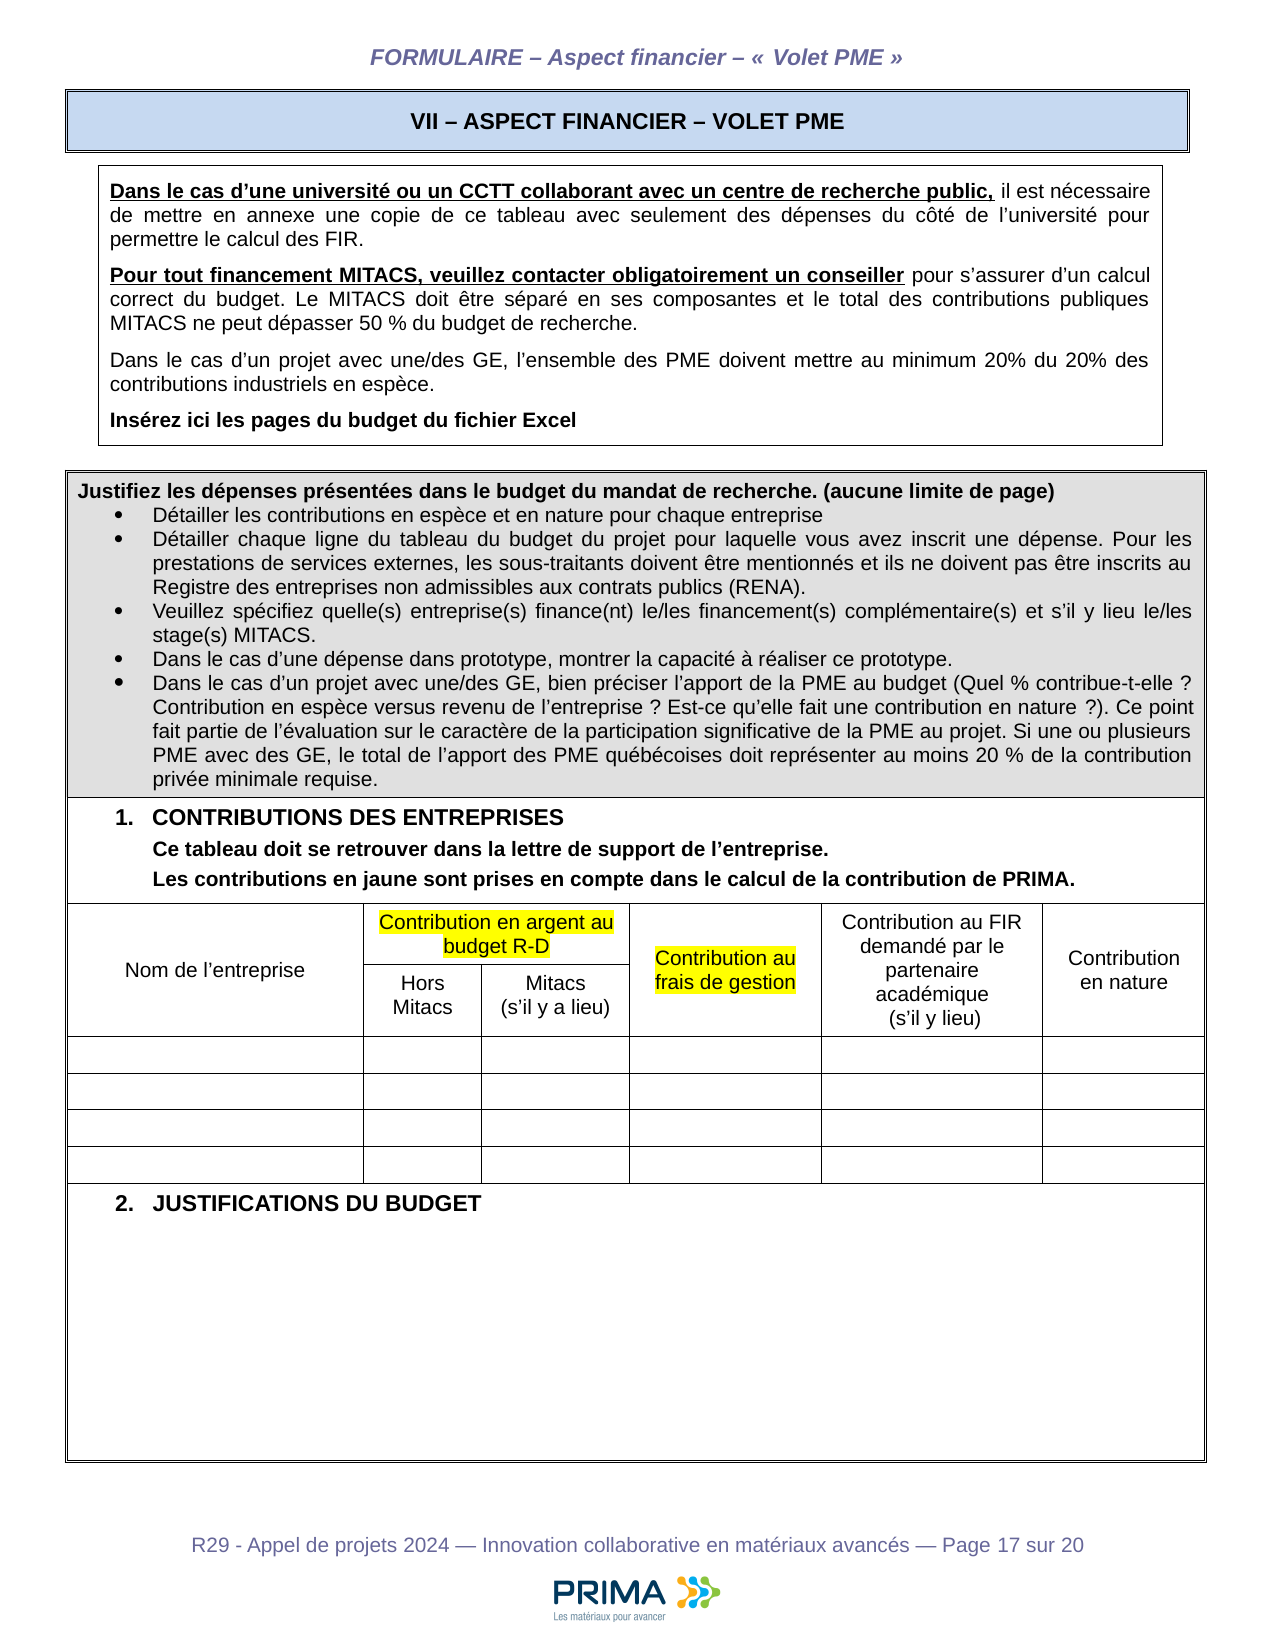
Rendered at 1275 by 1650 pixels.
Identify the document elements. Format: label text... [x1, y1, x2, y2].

table_cell Contribution au FIR demandé par le partenaire académique (s’il y lieu) [822, 904, 1042, 1036]
table_cell [364, 1074, 481, 1109]
table_cell [68, 1147, 363, 1183]
table_cell [482, 1110, 629, 1146]
table_cell Contribution en nature [1043, 904, 1204, 1036]
table_cell Contribution en argent au budget R-D [364, 904, 629, 964]
table_cell Mitacs (s’il y a lieu) [482, 965, 629, 1036]
table_cell [630, 1037, 821, 1072]
table_cell [364, 1037, 481, 1072]
table_cell [822, 1110, 1042, 1146]
table_cell [482, 1037, 629, 1072]
table_cell Nom de l’entreprise [68, 904, 363, 1036]
table_cell [630, 1147, 821, 1183]
table_cell [68, 1074, 363, 1109]
table_cell [822, 1037, 1042, 1072]
table_cell [822, 1074, 1042, 1109]
table_cell [1043, 1110, 1204, 1146]
table_cell [630, 1074, 821, 1109]
table_cell JUSTIFICATIONS DU BUDGET [68, 1184, 1204, 1459]
table_cell [1043, 1147, 1204, 1183]
table_cell [1043, 1074, 1204, 1109]
table_cell [482, 1147, 629, 1183]
table_cell [482, 1074, 629, 1109]
table_header VII – ASPECT FINANCIER – VOLET PME [68, 92, 1187, 150]
picture [543, 1568, 732, 1631]
table_cell Contribution au frais de gestion [630, 904, 821, 1036]
table_cell [364, 1110, 481, 1146]
table_header Justifiez les dépenses présentées dans le budget du mandat de recherche. (aucune limite de page) Détailler les contributions en espèce et en nature pour chaque entreprise Détailler chaque ligne du tableau du budget du projet pour laquelle vous avez inscrit une dépense. Pour les prestations de services externes, les sous-traitants doivent être mentionnés et ils ne doivent pas être inscrits au Registre des entreprises non admissibles aux contrats publics (RENA). Veuillez spécifiez quelle(s) entreprise(s) finance(nt) le/les financement(s) complémentaire(s) et s’il y lieu le/les stage(s) MITACS. Dans le cas d’une dépense dans prototype, montrer la capacité à réaliser ce prototype. Dans le cas d’un projet avec une/des GE, bien préciser l’apport de la PME au budget (Quel % contribue-t-elle ? Contribution en espèce versus revenu de l’entreprise ? Est-ce qu’elle fait une contribution en nature ?). Ce point fait partie de l’évaluation sur le caractère de la participation significative de la PME au projet. Si une ou plusieurs PME avec des GE, le total de l’apport des PME québécoises doit représenter au moins 20 % de la contribution privée minimale requise. [68, 473, 1204, 797]
table_cell [68, 1037, 363, 1072]
table_cell [1043, 1037, 1204, 1072]
table_cell [68, 1110, 363, 1146]
table_cell [364, 1147, 481, 1183]
table_cell [630, 1110, 821, 1146]
table_header Dans le cas d’une université ou un CCTT collaborant avec un centre de recherche public, il est nécessaire de mettre en annexe une copie de ce tableau avec seulement des dépenses du côté de l’université pour permettre le calcul des FIR. Pour tout financement MITACS, veuillez contacter obligatoirement un conseiller pour s’assurer d’un calcul correct du budget. Le MITACS doit être séparé en ses composantes et le total des contributions publiques MITACS ne peut dépasser 50 % du budget de recherche. Dans le cas d’un projet avec une/des GE, l’ensemble des PME doivent mettre au minimum 20% du 20% des contributions industriels en espèce. Insérez ici les pages du budget du fichier Excel [99, 166, 1162, 444]
table_cell Hors Mitacs [364, 965, 481, 1036]
table_cell [822, 1147, 1042, 1183]
table_cell CONTRIBUTIONS DES ENTREPRISES Ce tableau doit se retrouver dans la lettre de support de l’entreprise. Les contributions en jaune sont prises en compte dans le calcul de la contribution de PRIMA. [68, 798, 1204, 903]
